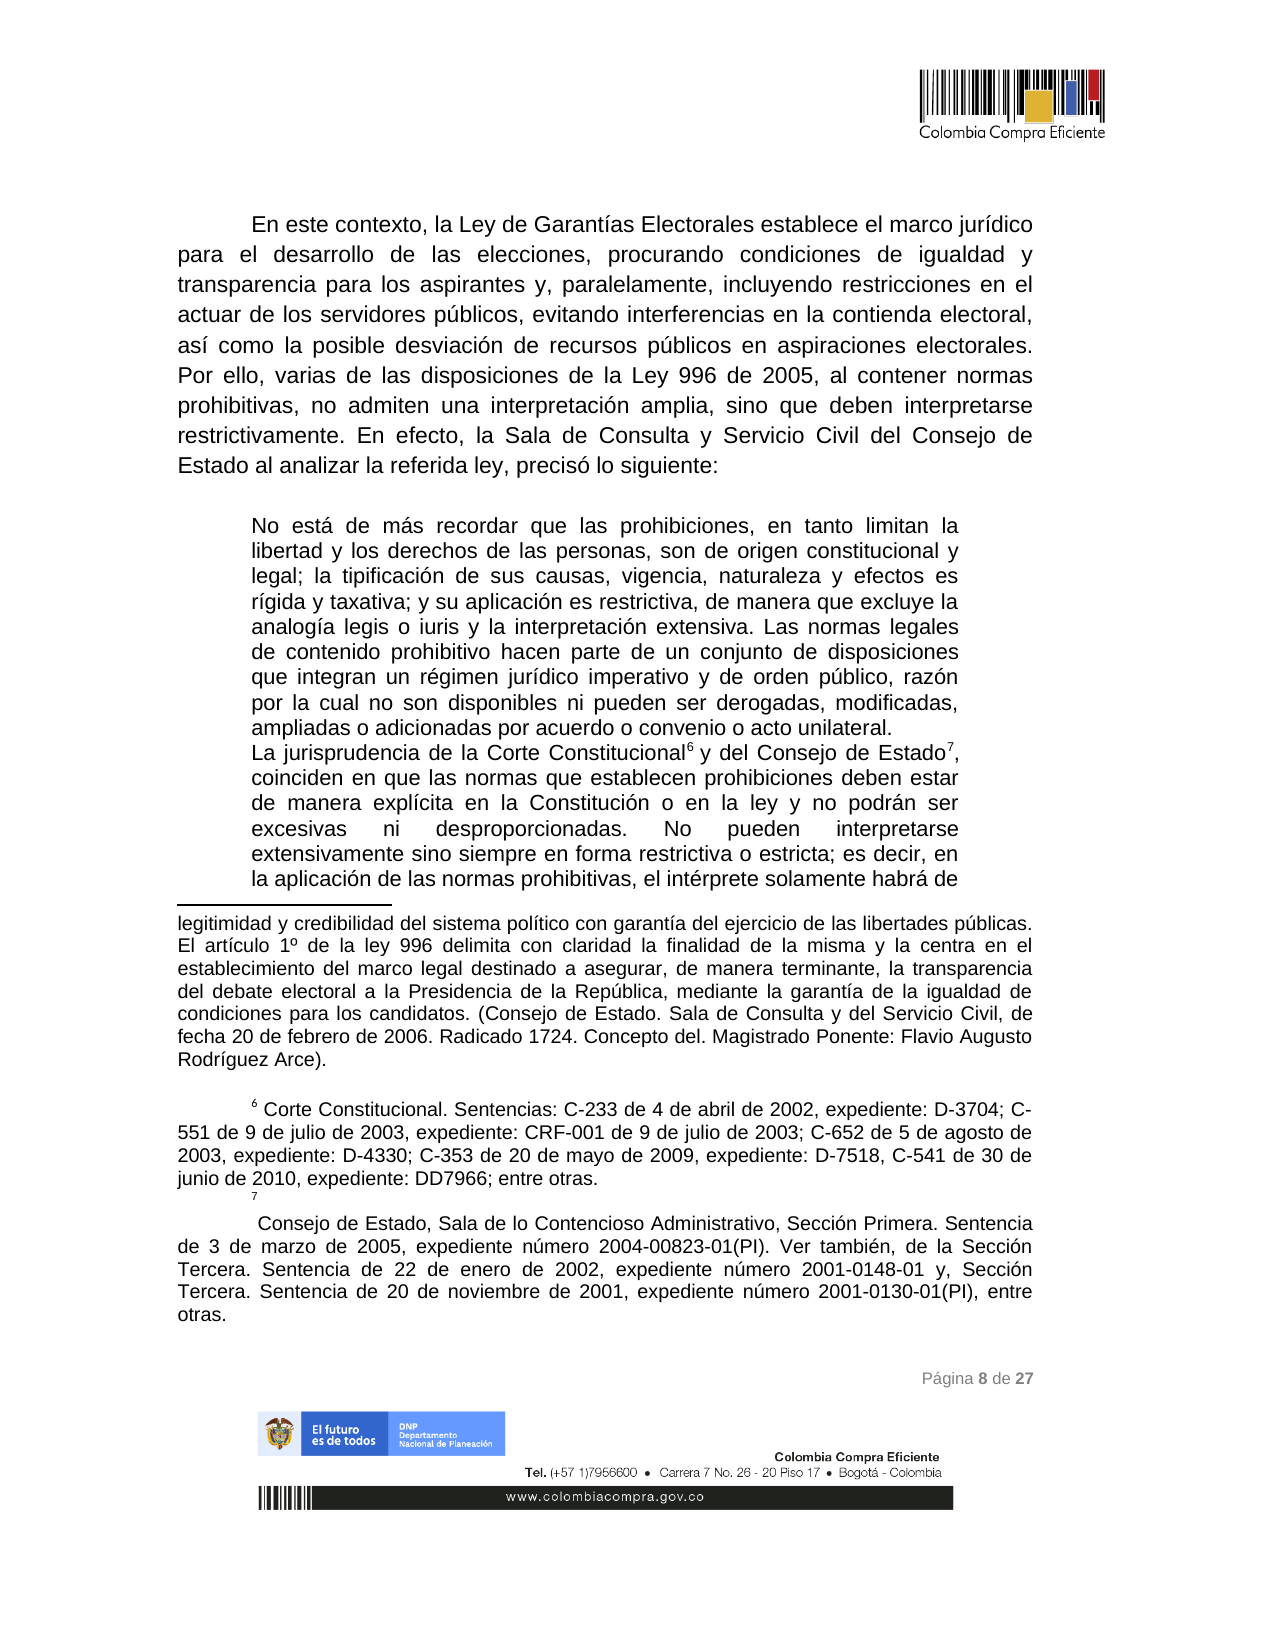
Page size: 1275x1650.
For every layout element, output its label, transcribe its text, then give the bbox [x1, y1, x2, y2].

text En este contexto, la Ley de Garantías Electorales establece el marco jurídico para el desarrollo de las elecciones, procurando condiciones de igualdad y transparencia para los aspirantes y, paralelamente, incluyendo restricciones en el actuar de los servidores públicos, evitando interferencias en la contienda electoral, así como la posible desviación de recursos públicos en aspiraciones electorales. Por ello, varias de las disposiciones de la Ley 996 de 2005, al contener normas prohibitivas, no admiten una interpretación amplia, sino que deben interpretarse restrictivamente. En efecto, la Sala de Consulta y Servicio Civil del Consejo de Estado al analizar la referida ley, precisó lo siguiente: [177, 211, 1034, 479]
picture [911, 63, 1112, 145]
picture [257, 1411, 954, 1510]
text No está de más recordar que las prohibiciones, en tanto limitan la libertad y los derechos de las personas, son de origen constitucional y legal; la tipificación de sus causas, vigencia, naturaleza y efectos es rígida y taxativa; y su aplicación es restrictiva, de manera que excluye la analogía legis o iuris y la interpretación extensiva. Las normas legales de contenido prohibitivo hacen parte de un conjunto de disposiciones que integran un régimen jurídico imperativo y de orden público, razón por la cual no son disponibles ni pueden ser derogadas, modificadas, ampliadas o adicionadas por acuerdo o convenio o acto unilateral. [251, 513, 960, 740]
text La jurisprudencia de la Corte Constitucional y del Consejo de Estado, coinciden en que las normas que establecen prohibiciones deben estar de manera explícita en la Constitución o en la ley y no podrán ser excesivas ni desproporcionadas. No pueden interpretarse extensivamente sino siempre en forma restrictiva o estricta; es decir, en la aplicación de las normas prohibitivas, el intérprete solamente habrá de tener en cuenta lo que en ellas expresamente se menciona y, por tanto, no le es permitido ampliar el natural y obvio alcance de los supuestos que contemplan, pues como entrañan una limitación -así fuere justificada- a la libertad de actuar o capacidad de obrar, sobrepasar sus precisos términos comporta el desconocimiento de la voluntad del legislador. [251, 740, 960, 891]
